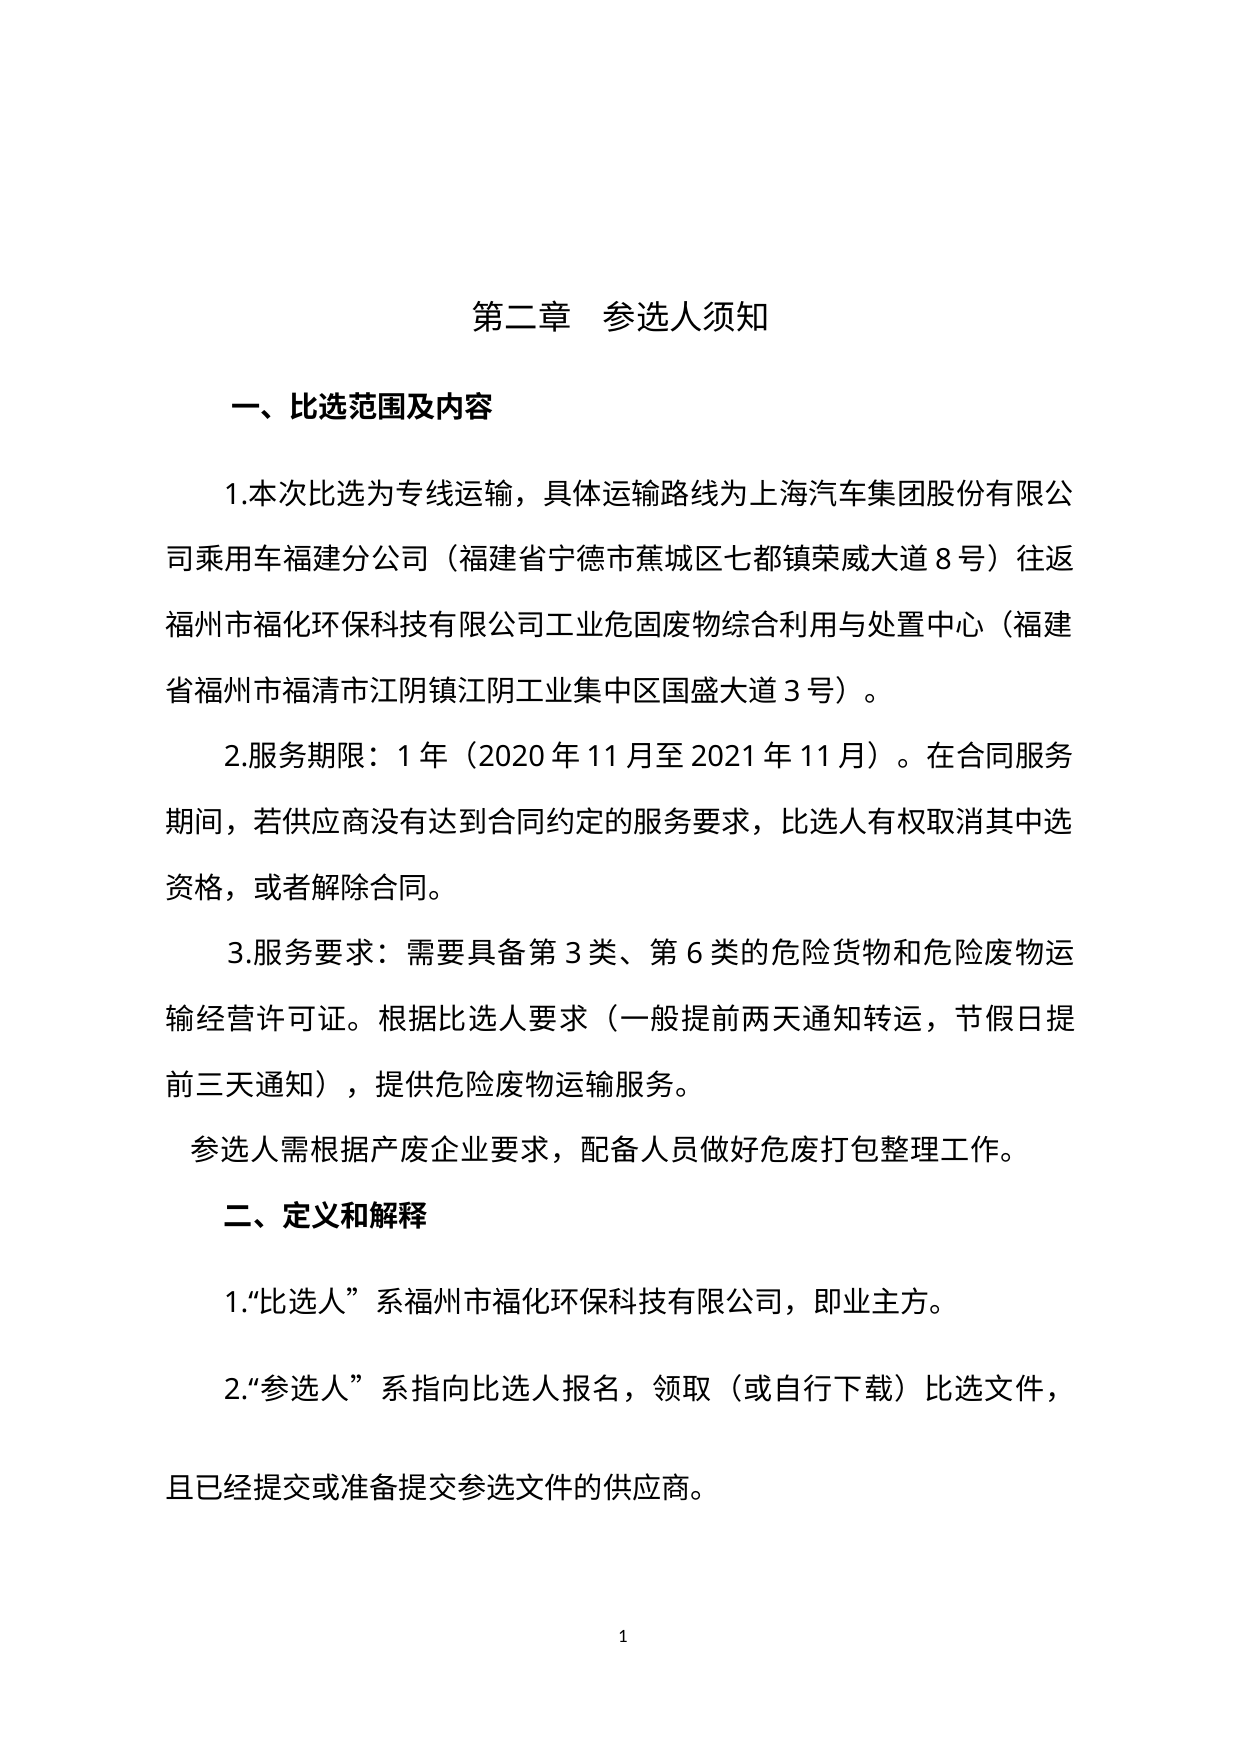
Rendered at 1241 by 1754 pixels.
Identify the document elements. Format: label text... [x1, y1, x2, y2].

text 1.本次比选为专线运输，具体运输路线为上海汽车集团股份有限公司乘用车福建分公司（福建省宁德市蕉城区七都镇荣威大道8号）往返福州市福化环保科技有限公司工业危固废物综合利用与处置中心（福建省福州市福清市江阴镇江阴工业集中区国盛大道3号）。 [165, 459, 1075, 721]
text 2.“参选人”系指向比选人报名，领取（或自行下载）比选文件，且已经提交或准备提交参选文件的供应商。 [165, 1354, 1075, 1518]
text 二、定义和解释 [165, 1181, 1075, 1246]
text 第二章 参选人须知 [165, 282, 1075, 348]
text 参选人需根据产废企业要求，配备人员做好危废打包整理工作。 [165, 1115, 1075, 1181]
text 2.服务期限：1年（2020年11月至2021年11月）。在合同服务期间，若供应商没有达到合同约定的服务要求，比选人有权取消其中选资格，或者解除合同。 [165, 721, 1075, 918]
text 3.服务要求：需要具备第3类、第6类的危险货物和危险废物运输经营许可证。根据比选人要求（一般提前两天通知转运，节假日提前三天通知），提供危险废物运输服务。 [165, 918, 1075, 1115]
text 一、比选范围及内容 [165, 372, 1075, 438]
text 1.“比选人”系福州市福化环保科技有限公司，即业主方。 [165, 1267, 1075, 1333]
